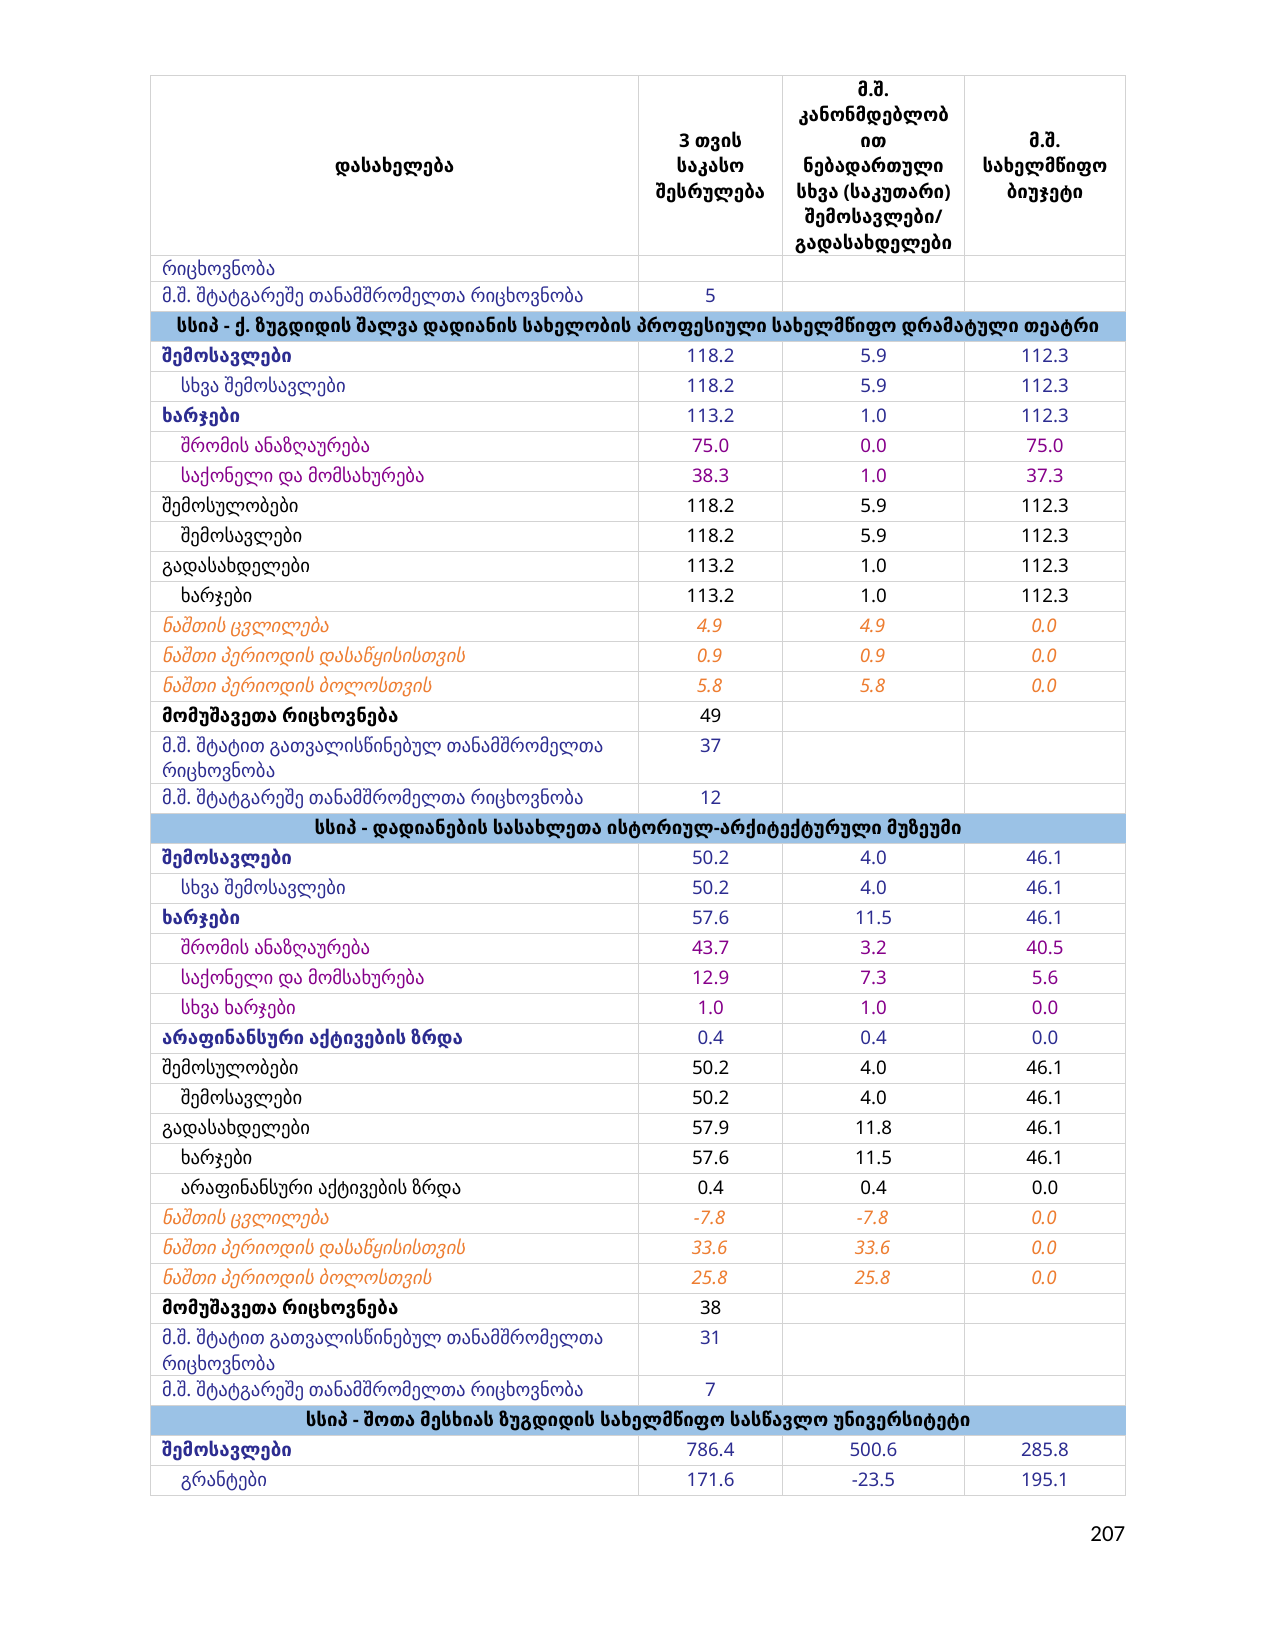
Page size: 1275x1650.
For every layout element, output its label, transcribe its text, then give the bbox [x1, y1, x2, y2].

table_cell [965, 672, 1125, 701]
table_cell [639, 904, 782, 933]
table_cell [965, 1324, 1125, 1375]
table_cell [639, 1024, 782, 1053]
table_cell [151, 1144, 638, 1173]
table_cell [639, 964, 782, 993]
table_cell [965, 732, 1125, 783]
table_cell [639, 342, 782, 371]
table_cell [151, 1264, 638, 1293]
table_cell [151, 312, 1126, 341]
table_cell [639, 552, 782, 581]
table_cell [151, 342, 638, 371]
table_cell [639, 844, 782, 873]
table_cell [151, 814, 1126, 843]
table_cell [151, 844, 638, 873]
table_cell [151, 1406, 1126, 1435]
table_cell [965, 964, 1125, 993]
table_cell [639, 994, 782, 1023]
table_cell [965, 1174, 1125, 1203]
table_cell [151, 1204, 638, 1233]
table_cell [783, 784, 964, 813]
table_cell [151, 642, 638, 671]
table_header 3 თვის საკასო შესრულება [639, 76, 782, 255]
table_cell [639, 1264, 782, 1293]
table_header მ.შ. სახელმწიფო ბიუჯეტი [965, 76, 1125, 255]
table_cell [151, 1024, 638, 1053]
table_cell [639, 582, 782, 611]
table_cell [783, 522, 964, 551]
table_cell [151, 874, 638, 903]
table_header დასახელება [151, 76, 638, 255]
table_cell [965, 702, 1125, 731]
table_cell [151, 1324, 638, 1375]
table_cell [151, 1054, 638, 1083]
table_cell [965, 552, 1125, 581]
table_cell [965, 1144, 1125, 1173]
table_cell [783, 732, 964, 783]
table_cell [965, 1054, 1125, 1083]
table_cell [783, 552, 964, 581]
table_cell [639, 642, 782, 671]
table_header მ.შ. კანონმდებლობით ნებადართული სხვა (საკუთარი) შემოსავლები/ გადასახდელები [783, 76, 964, 255]
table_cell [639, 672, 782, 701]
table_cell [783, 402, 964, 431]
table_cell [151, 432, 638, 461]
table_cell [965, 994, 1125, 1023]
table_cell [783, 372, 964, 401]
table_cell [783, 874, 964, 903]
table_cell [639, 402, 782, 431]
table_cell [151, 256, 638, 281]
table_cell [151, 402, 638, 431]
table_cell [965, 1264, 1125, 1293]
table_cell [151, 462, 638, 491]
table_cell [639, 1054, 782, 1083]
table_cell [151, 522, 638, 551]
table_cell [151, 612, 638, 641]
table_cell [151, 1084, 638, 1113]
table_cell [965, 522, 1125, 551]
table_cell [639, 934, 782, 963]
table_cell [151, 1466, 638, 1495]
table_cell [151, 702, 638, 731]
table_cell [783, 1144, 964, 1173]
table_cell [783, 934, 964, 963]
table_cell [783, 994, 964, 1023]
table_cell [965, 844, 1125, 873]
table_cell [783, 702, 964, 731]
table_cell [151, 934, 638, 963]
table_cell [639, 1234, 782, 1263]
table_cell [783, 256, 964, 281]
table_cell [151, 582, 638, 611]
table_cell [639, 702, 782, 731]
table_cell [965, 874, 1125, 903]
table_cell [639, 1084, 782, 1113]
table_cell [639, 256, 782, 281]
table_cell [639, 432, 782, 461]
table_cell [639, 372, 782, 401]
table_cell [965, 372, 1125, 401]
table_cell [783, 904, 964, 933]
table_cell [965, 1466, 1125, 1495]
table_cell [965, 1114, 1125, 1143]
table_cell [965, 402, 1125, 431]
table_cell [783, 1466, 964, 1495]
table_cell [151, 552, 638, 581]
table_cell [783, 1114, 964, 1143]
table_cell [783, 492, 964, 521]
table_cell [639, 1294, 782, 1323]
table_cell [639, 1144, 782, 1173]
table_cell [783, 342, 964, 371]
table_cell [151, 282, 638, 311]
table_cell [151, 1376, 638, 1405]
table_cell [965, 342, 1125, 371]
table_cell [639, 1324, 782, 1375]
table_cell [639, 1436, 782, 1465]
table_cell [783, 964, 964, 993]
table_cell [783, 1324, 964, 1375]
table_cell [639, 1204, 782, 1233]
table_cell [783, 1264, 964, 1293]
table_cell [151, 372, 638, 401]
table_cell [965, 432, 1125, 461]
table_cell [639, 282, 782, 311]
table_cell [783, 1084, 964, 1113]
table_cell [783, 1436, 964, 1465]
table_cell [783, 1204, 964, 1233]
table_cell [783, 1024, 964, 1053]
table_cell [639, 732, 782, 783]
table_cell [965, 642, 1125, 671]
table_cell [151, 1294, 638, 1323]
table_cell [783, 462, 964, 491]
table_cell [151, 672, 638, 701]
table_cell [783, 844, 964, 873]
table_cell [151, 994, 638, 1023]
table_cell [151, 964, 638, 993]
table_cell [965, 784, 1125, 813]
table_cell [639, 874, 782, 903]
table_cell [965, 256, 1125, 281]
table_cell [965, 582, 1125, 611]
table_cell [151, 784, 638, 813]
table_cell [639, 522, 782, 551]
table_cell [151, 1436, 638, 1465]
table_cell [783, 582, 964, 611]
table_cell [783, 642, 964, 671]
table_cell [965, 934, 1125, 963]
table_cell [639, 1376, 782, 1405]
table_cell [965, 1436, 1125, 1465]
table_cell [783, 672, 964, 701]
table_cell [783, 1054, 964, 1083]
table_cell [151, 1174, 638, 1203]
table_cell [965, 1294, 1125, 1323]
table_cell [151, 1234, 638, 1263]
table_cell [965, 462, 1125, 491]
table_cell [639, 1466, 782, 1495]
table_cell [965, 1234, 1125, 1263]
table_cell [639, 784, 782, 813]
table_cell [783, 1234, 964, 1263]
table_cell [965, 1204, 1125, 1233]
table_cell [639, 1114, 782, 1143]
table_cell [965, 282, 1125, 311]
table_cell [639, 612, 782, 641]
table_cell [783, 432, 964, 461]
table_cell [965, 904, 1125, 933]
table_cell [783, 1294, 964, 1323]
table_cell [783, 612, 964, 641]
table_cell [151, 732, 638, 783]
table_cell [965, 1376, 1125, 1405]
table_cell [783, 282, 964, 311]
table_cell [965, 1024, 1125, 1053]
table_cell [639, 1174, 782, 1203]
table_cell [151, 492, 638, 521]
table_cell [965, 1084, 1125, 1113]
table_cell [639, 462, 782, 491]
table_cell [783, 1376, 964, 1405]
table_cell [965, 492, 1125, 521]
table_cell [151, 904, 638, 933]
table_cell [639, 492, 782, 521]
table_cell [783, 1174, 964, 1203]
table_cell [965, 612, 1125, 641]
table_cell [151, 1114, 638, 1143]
